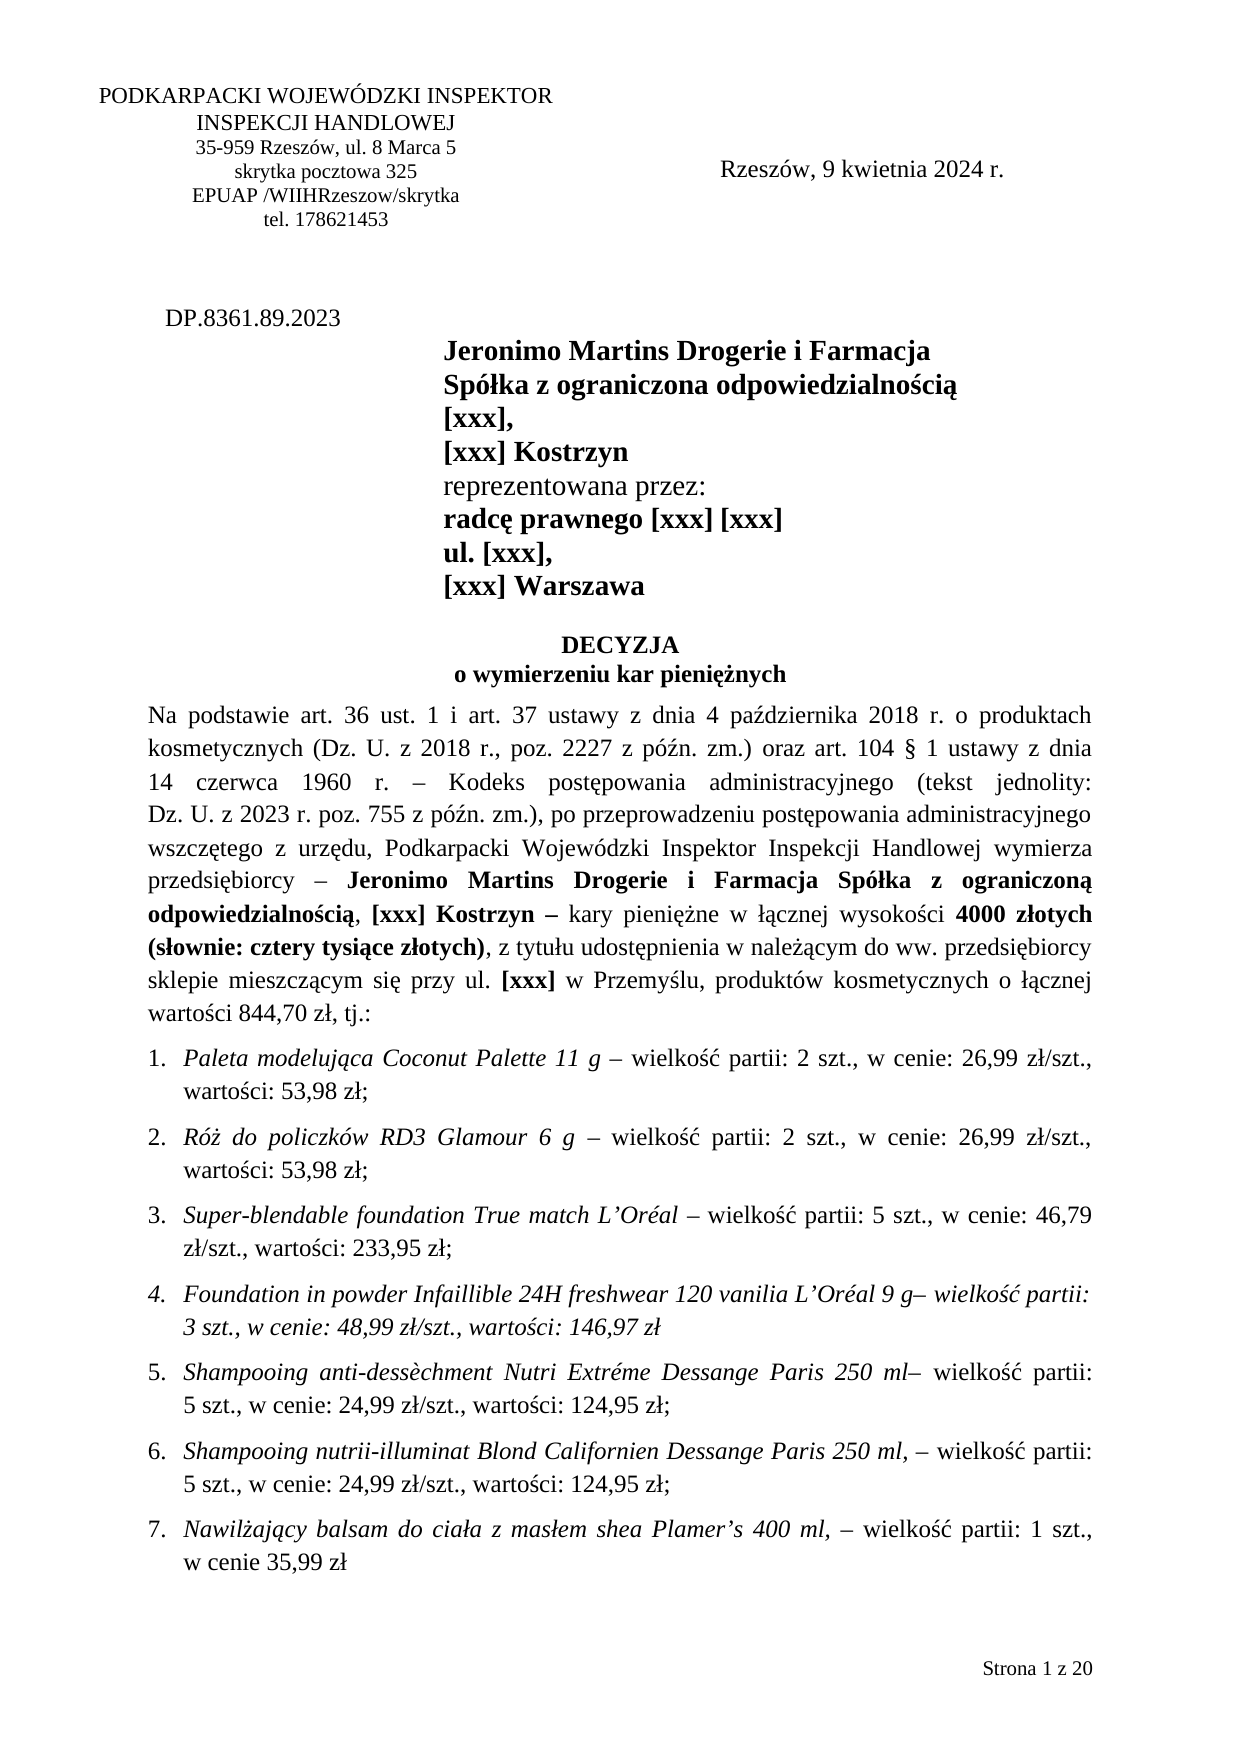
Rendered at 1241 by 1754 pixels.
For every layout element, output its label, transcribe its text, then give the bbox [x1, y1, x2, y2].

text reprezentowana przez: [443, 468, 1093, 501]
list Shampooing anti-dessèchment Nutri Extréme Dessange Paris 250 ml– wielkość partii: 5 szt., w cenie: 24,99 zł/szt., wartości: 124,95 zł; [148, 1357, 1093, 1419]
text [xxx] Kostrzyn [443, 434, 1093, 468]
text [xxx], [443, 401, 1093, 434]
list Nawilżający balsam do ciała z masłem shea Plamer’s 400 ml, – wielkość partii: 1 szt., w cenie 35,99 zł [148, 1514, 1093, 1576]
list Paleta modelująca Coconut Palette 11 g – wielkość partii: 2 szt., w cenie: 26,99 zł/szt., wartości: 53,98 zł; [148, 1043, 1093, 1105]
text Na podstawie art. 36 ust. 1 i art. 37 ustawy z dnia 4 października 2018 r. o produktach kosmetycznych (Dz. U. z 2018 r., poz. 2227 z późn. zm.) oraz art. 104 § 1 ustawy z dnia 14 czerwca 1960 r. – Kodeks postępowania administracyjnego (tekst jednolity: Dz. U. z 2023 r. poz. 755 z późn. zm.), po przeprowadzeniu postępowania administracyjnego wszczętego z urzędu, Podkarpacki Wojewódzki Inspektor Inspekcji Handlowej wymierza przedsiębiorcy – Jeronimo Martins Drogerie i Farmacja Spółka z ograniczoną odpowiedzialnością, [xxx] Kostrzyn – kary pieniężne w łącznej wysokości 4000 złotych (słownie: cztery tysiące złotych), z tytułu udostępnienia w należącym do ww. przedsiębiorcy sklepie mieszczącym się przy ul. [xxx] w Przemyślu, produktów kosmetycznych o łącznej wartości 844,70 zł, tj.: [148, 701, 1093, 1026]
text ul. [xxx], [443, 535, 1093, 568]
list Foundation in powder Infaillible 24H freshwear 120 vanilia L’Oréal 9 g– wielkość partii: 3 szt., w cenie: 48,99 zł/szt., wartości: 146,97 zł [148, 1279, 1093, 1341]
text [xxx] Warszawa [443, 568, 1093, 602]
list Róż do policzków RD3 Glamour 6 g – wielkość partii: 2 szt., w cenie: 26,99 zł/szt., wartości: 53,98 zł; [148, 1122, 1093, 1183]
text o wymierzeniu kar pieniężnych [148, 659, 1093, 688]
list Shampooing nutrii-illuminat Blond Californien Dessange Paris 250 ml, – wielkość partii: 5 szt., w cenie: 24,99 zł/szt., wartości: 124,95 zł; [148, 1436, 1093, 1498]
text Spółka z ograniczona odpowiedzialnością [443, 367, 1093, 401]
text DECYZJA [148, 631, 1093, 659]
text radcę prawnego [xxx] [xxx] [443, 501, 1093, 535]
text Jeronimo Martins Drogerie i Farmacja [443, 333, 1093, 367]
list Super-blendable foundation True match L’Oréal – wielkość partii: 5 szt., w cenie: 46,79 zł/szt., wartości: 233,95 zł; [148, 1200, 1093, 1262]
